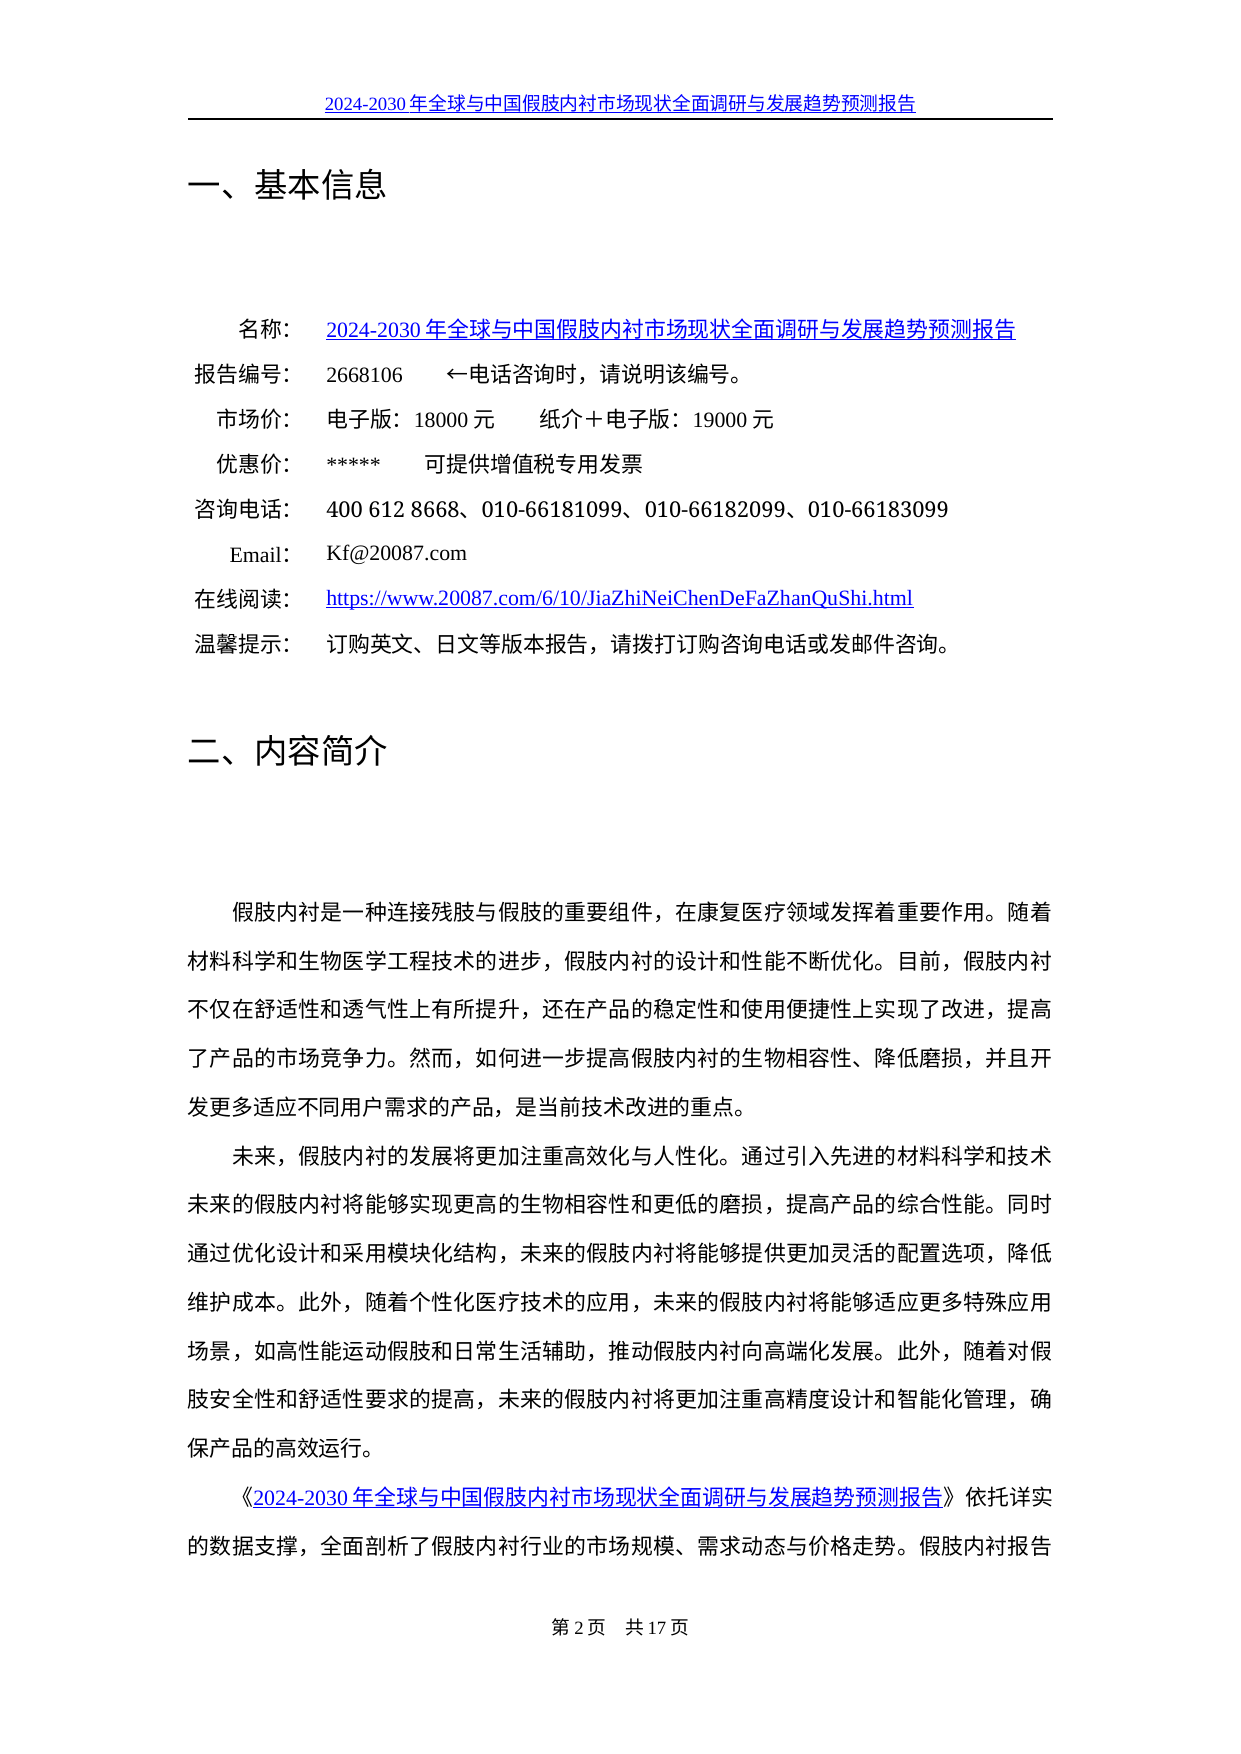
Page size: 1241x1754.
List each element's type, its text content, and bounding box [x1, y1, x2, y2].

table_cell 咨询电话： [167, 492, 315, 537]
table_cell 电子版：18000 元 纸介＋电子版：19000 元 [315, 402, 1073, 447]
table_cell 订购英文、日文等版本报告，请拨打订购咨询电话或发邮件咨询。 [315, 627, 1073, 672]
table_cell Kf@20087.com [315, 537, 1073, 582]
table_cell 400 612 8668、010-66181099、010-66182099、010-66183099 [315, 492, 1073, 537]
table_cell 2668106 ←电话咨询时，请说明该编号。 [315, 357, 1073, 402]
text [187, 894, 1053, 1561]
table_header 2024-2030年全球与中国假肢内衬市场现状全面调研与发展趋势预测报告 [315, 312, 1073, 357]
table_cell 温馨提示： [167, 627, 315, 672]
table_cell ***** 可提供增值税专用发票 [315, 447, 1073, 492]
table_cell Email： [167, 537, 315, 582]
table_cell 报告编号： [167, 357, 315, 402]
table_cell 市场价： [167, 402, 315, 447]
table_cell 优惠价： [167, 447, 315, 492]
table_header 名称： [167, 312, 315, 357]
table_cell [315, 582, 1073, 627]
title 一、基本信息 [187, 150, 1053, 215]
title 二、内容简介 [187, 717, 1053, 782]
table_cell 在线阅读： [167, 582, 315, 627]
